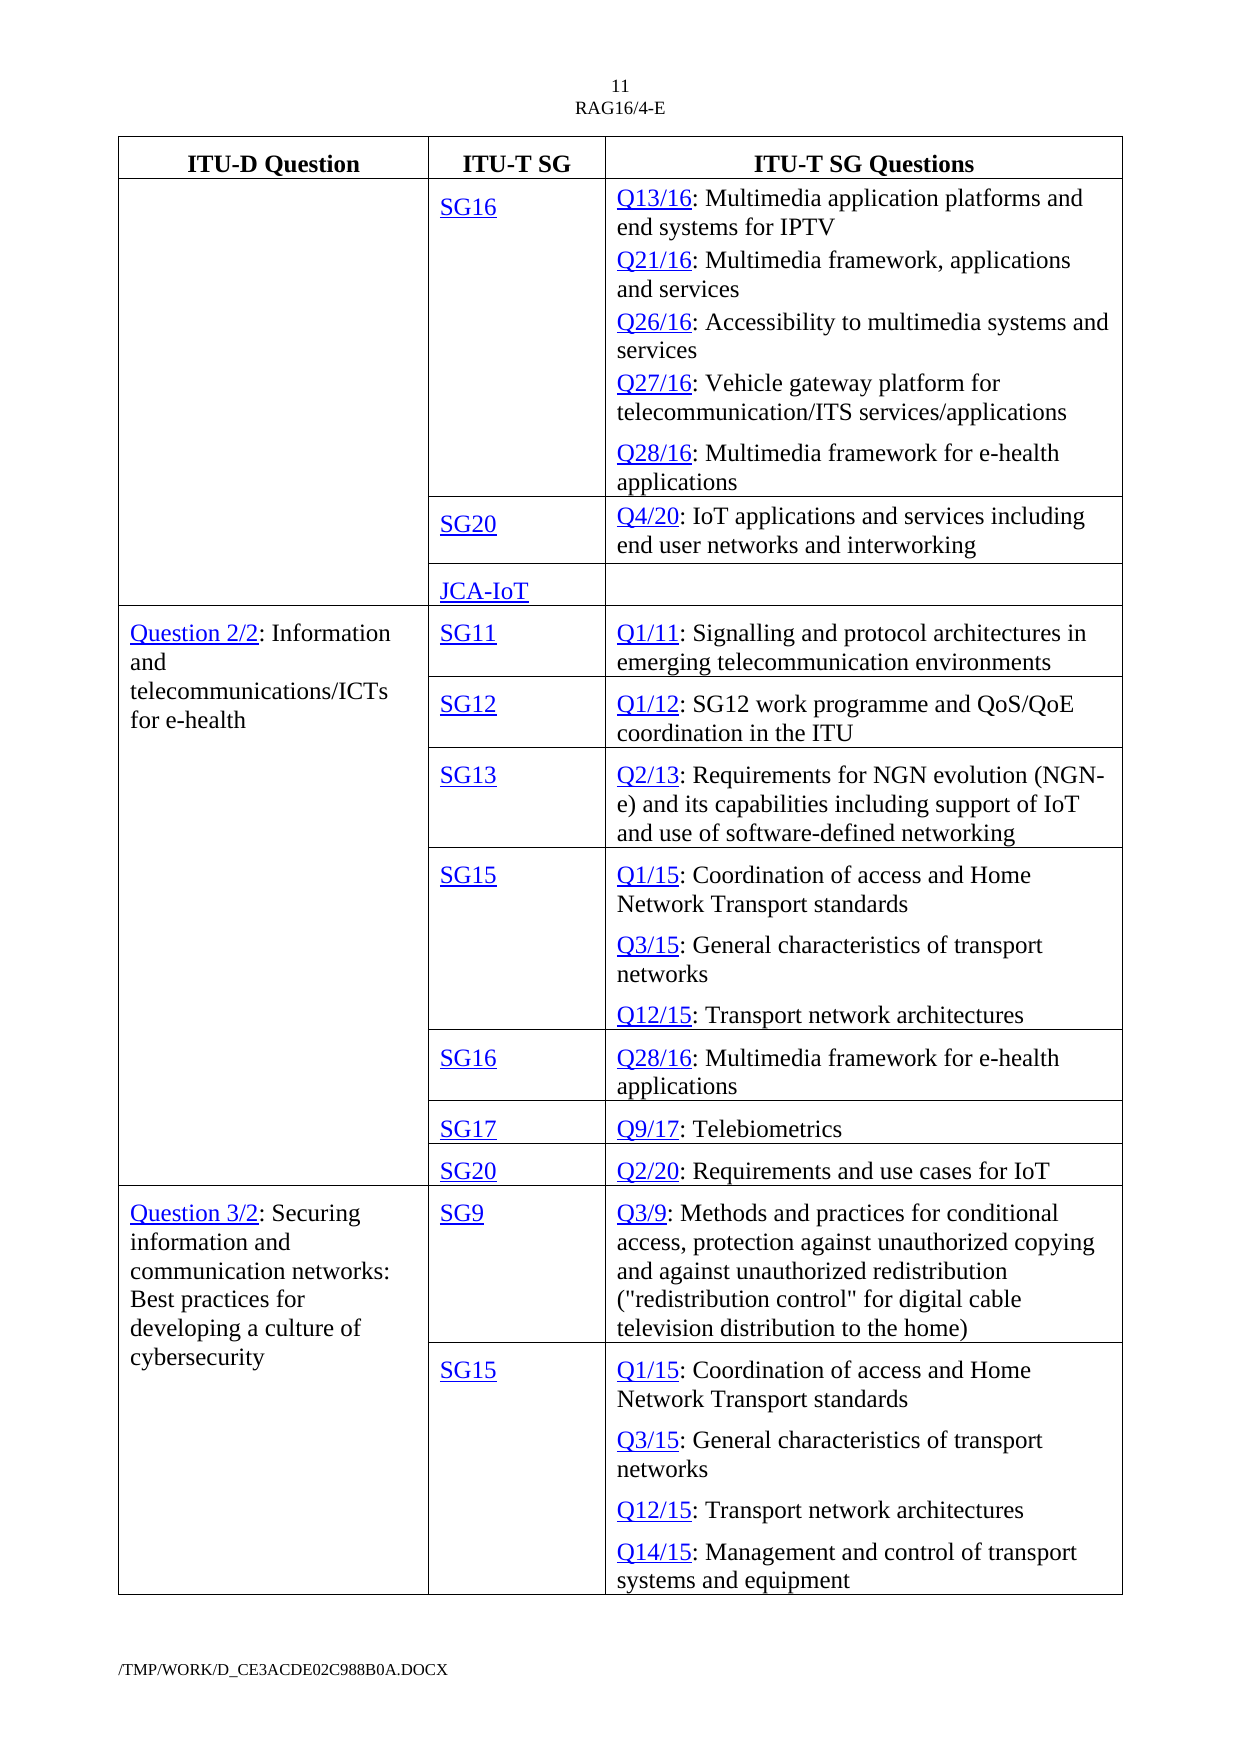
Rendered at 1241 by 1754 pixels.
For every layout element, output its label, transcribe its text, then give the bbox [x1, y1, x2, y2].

table_cell SG15 [429, 1343, 605, 1594]
table_cell SG16 [429, 1030, 605, 1100]
table_cell JCA-IoT [429, 564, 605, 605]
table_cell Q2/13: Requirements for NGN evolution (NGN-e) and its capabilities including support of IoT and use of software-defined networking [606, 748, 1122, 847]
table_cell Q1/15: Coordination of access and Home Network Transport standards Q3/15: General characteristics of transport networks Q12/15: Transport network architectures [606, 848, 1122, 1029]
table_cell Q1/15: Coordination of access and Home Network Transport standards Q3/15: General characteristics of transport networks Q12/15: Transport network architectures Q14/15: Management and control of transport systems and equipment [606, 1343, 1122, 1594]
table_cell SG20 [429, 1144, 605, 1185]
table_cell Q3/9: Methods and practices for conditional access, protection against unauthorized copying and against unauthorized redistribution ("redistribution control" for digital cable television distribution to the home) [606, 1186, 1122, 1342]
table_cell Question 2/2: Information and telecommunications/ICTs for e-health [119, 606, 428, 1185]
table_cell Q28/16: Multimedia framework for e-health applications [606, 1030, 1122, 1100]
table_cell SG16 [429, 179, 605, 496]
table_cell SG20 [429, 497, 605, 563]
table_cell Q1/12: SG12 work programme and QoS/QoE coordination in the ITU [606, 677, 1122, 747]
table_cell Q2/20: Requirements and use cases for IoT [606, 1144, 1122, 1185]
table_cell SG9 [429, 1186, 605, 1342]
table_header ITU-T SG Questions [606, 137, 1122, 178]
table_header ITU-D Question [119, 137, 428, 178]
table_cell SG12 [429, 677, 605, 747]
table_cell Q13/16: Multimedia application platforms and end systems for IPTV Q21/16: Multimedia framework, applications and services Q26/16: Accessibility to multimedia systems and services Q27/16: Vehicle gateway platform for telecommunication/ITS services/applications Q28/16: Multimedia framework for e-health applications [606, 179, 1122, 496]
table_cell Question 3/2: Securing information and communication networks: Best practices for developing a culture of cybersecurity [119, 1186, 428, 1594]
table_cell SG17 [429, 1101, 605, 1142]
table_cell SG15 [429, 848, 605, 1029]
table_header ITU-T SG [429, 137, 605, 178]
table_cell SG11 [429, 606, 605, 676]
table_cell [606, 564, 1122, 605]
table_cell Q9/17: Telebiometrics [606, 1101, 1122, 1142]
table_cell SG13 [429, 748, 605, 847]
table_cell Q1/11: Signalling and protocol architectures in emerging telecommunication environments [606, 606, 1122, 676]
table_cell Q4/20: IoT applications and services including end user networks and interworking [606, 497, 1122, 563]
